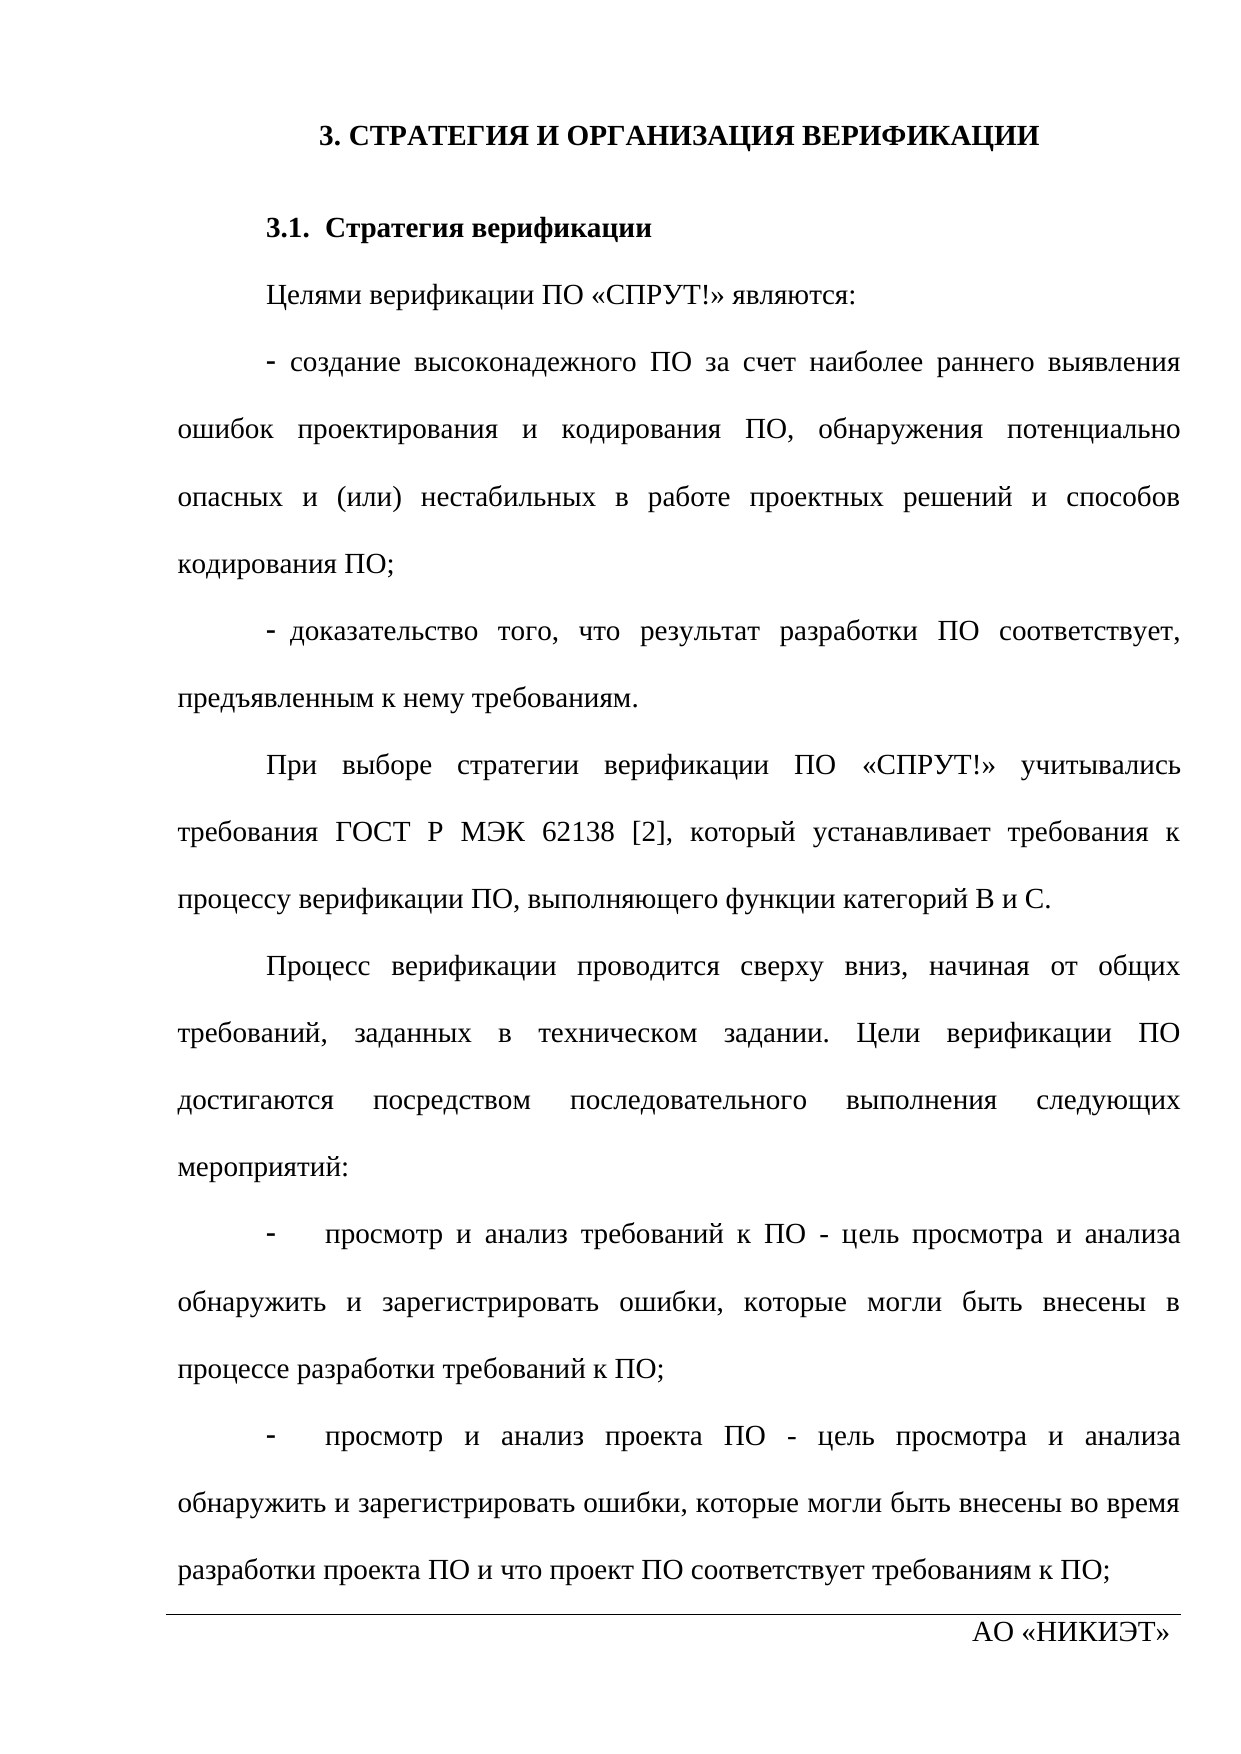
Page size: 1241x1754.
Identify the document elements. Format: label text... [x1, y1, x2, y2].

list доказательство того, что результат разработки ПО соответствует, предъявленным к нему требованиям. [177, 613, 1181, 713]
text Целями верификации ПО «СПРУТ!» являются: [177, 277, 1181, 311]
list создание высоконадежного ПО за счет наиболее раннего выявления ошибок проектирования и кодирования ПО, обнаружения потенциально опасных и (или) нестабильных в работе проектных решений и способов кодирования ПО; [177, 344, 1181, 579]
text Процесс верификации проводится сверху вниз, начиная от общих требований, заданных в техническом задании. Цели верификации ПО достигаются посредством последовательного выполнения следующих мероприятий: [177, 948, 1181, 1183]
list просмотр и анализ проекта ПО - цель просмотра и анализа обнаружить и зарегистрировать ошибки, которые могли быть внесены во время разработки проекта ПО и что проект ПО соответствует требованиям к ПО; [177, 1519, 1181, 1586]
list просмотр и анализ требований к ПО - цель просмотра и анализа обнаружить и зарегистрировать ошибки, которые могли быть внесены в процессе разработки требований к ПО; [177, 1217, 1181, 1284]
list просмотр и анализ требований к ПО - цель просмотра и анализа обнаружить и зарегистрировать ошибки, которые могли быть внесены в процессе разработки требований к ПО; [177, 1317, 1181, 1384]
list просмотр и анализ проекта ПО - цель просмотра и анализа обнаружить и зарегистрировать ошибки, которые могли быть внесены во время разработки проекта ПО и что проект ПО соответствует требованиям к ПО; [177, 1418, 1181, 1485]
subtitle Стратегия и организация верификации [177, 118, 1181, 152]
subtitle Стратегия верификации [177, 210, 1181, 244]
text При выборе стратегии верификации ПО «СПРУТ!» учитывались требования ГОСТ Р МЭК 62138 [2], который устанавливает требования к процессу верификации ПО, выполняющего функции категорий В и С. [177, 747, 1181, 915]
